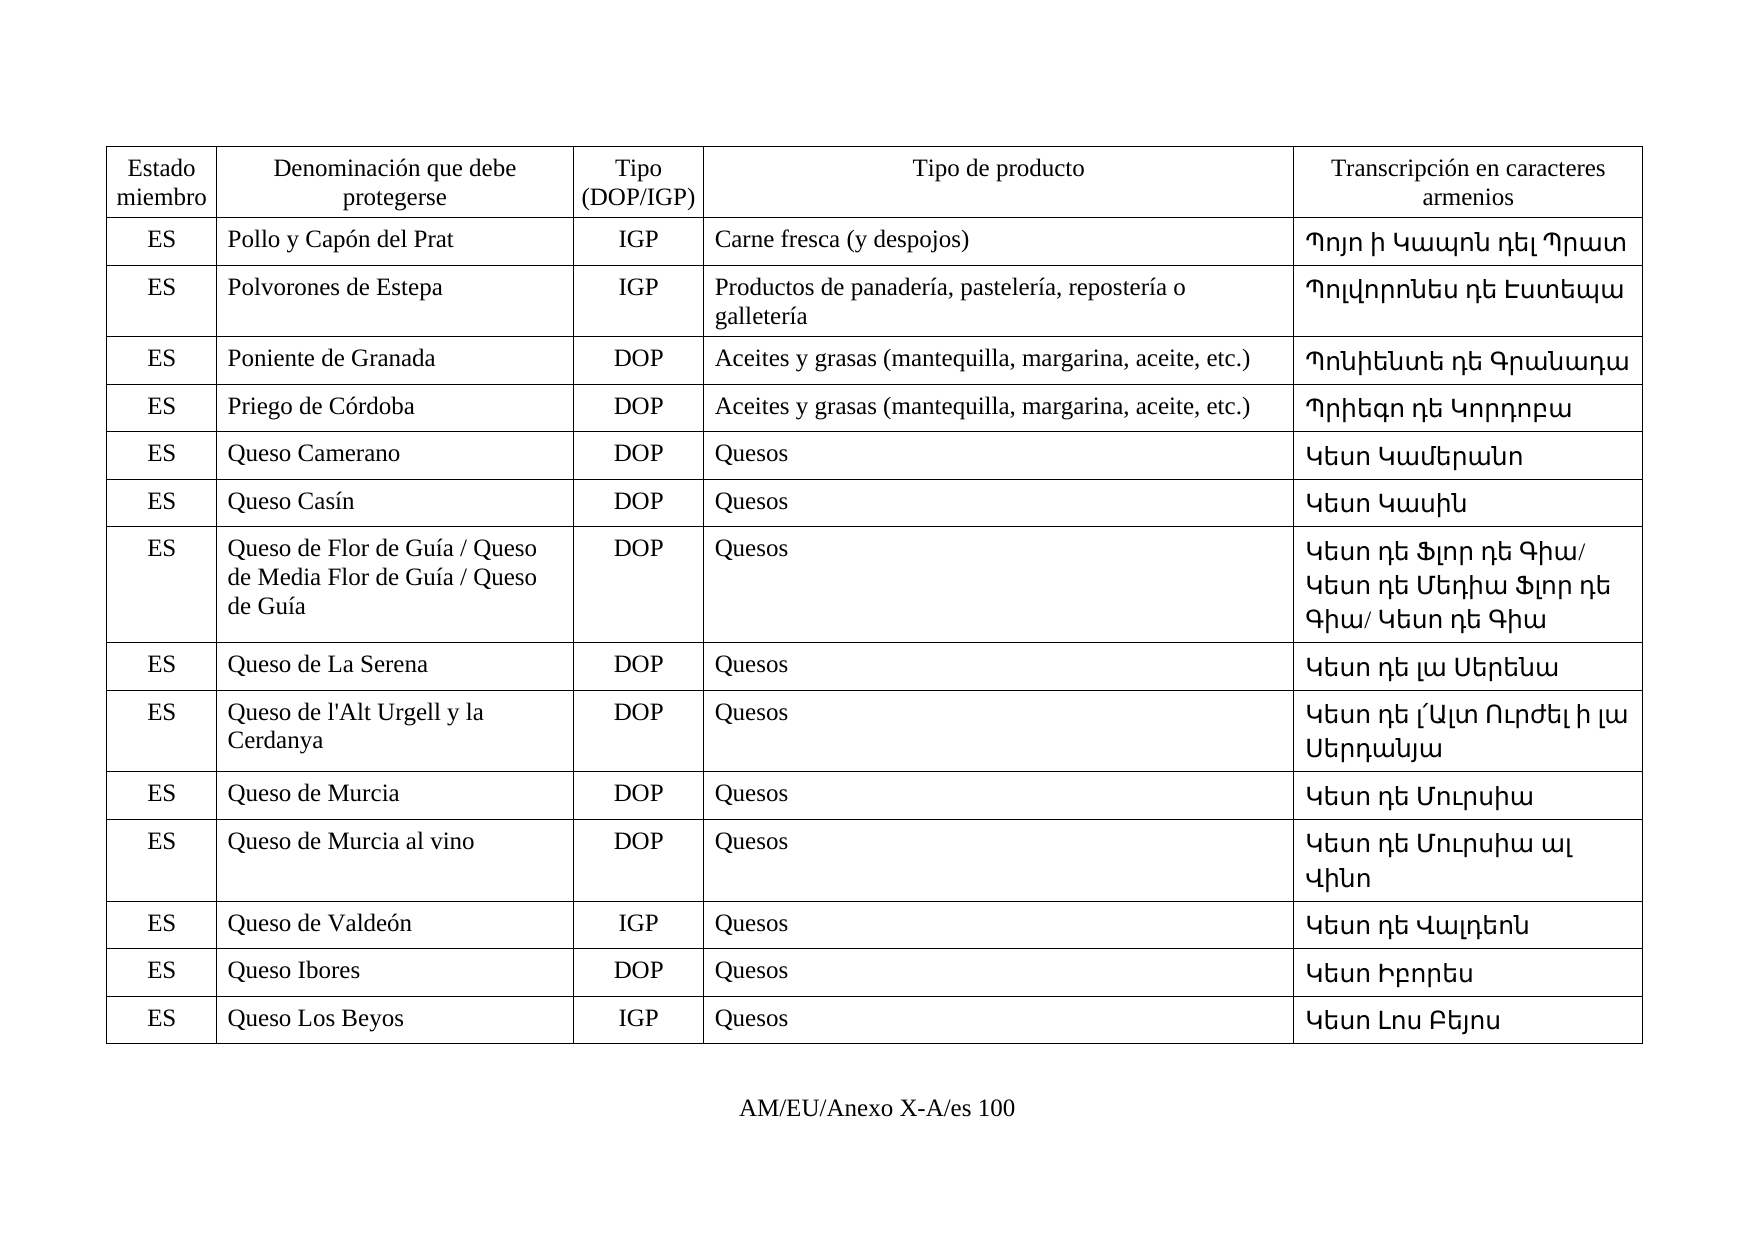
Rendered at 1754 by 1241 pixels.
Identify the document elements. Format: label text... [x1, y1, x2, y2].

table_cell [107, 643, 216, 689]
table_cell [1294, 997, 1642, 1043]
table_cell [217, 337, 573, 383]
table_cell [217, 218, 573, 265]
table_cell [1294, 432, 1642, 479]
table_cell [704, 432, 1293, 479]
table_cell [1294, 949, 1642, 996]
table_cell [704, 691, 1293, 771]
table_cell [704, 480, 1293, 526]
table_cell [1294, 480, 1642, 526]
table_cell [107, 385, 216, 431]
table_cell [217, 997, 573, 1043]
table_header Tipo (DOP/IGP) [574, 147, 703, 217]
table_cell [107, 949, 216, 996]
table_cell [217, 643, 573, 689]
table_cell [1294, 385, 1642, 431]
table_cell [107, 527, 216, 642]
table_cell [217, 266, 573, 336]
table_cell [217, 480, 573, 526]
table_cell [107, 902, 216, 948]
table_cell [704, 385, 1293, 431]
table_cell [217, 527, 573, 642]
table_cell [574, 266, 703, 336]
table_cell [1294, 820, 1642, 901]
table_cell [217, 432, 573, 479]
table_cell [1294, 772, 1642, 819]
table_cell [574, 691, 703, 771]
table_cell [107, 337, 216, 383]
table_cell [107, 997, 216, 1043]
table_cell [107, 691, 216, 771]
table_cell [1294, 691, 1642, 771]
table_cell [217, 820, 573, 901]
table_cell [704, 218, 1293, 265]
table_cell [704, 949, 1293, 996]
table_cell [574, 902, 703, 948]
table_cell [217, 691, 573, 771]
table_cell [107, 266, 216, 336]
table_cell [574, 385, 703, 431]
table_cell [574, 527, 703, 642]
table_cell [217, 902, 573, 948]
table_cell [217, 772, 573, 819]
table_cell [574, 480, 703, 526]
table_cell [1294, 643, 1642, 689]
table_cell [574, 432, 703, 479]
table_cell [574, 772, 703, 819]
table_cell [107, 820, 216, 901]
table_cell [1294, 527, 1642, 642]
table_header Estado miembro [107, 147, 216, 217]
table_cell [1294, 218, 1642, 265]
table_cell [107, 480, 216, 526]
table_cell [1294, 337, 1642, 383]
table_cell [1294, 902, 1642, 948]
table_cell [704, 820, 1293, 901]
table_header Transcripción en caracteres armenios [1294, 147, 1642, 217]
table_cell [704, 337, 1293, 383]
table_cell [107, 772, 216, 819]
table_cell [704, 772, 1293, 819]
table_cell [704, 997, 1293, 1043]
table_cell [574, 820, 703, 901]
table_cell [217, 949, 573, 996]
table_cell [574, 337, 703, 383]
table_header Tipo de producto [704, 147, 1293, 217]
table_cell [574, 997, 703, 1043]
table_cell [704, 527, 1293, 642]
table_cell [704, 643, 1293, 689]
table_header Denominación que debe protegerse [217, 147, 573, 217]
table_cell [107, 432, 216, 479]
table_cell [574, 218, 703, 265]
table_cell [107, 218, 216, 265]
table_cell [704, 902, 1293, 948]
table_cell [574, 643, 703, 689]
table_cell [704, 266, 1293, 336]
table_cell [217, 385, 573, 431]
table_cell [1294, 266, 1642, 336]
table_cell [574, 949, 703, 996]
